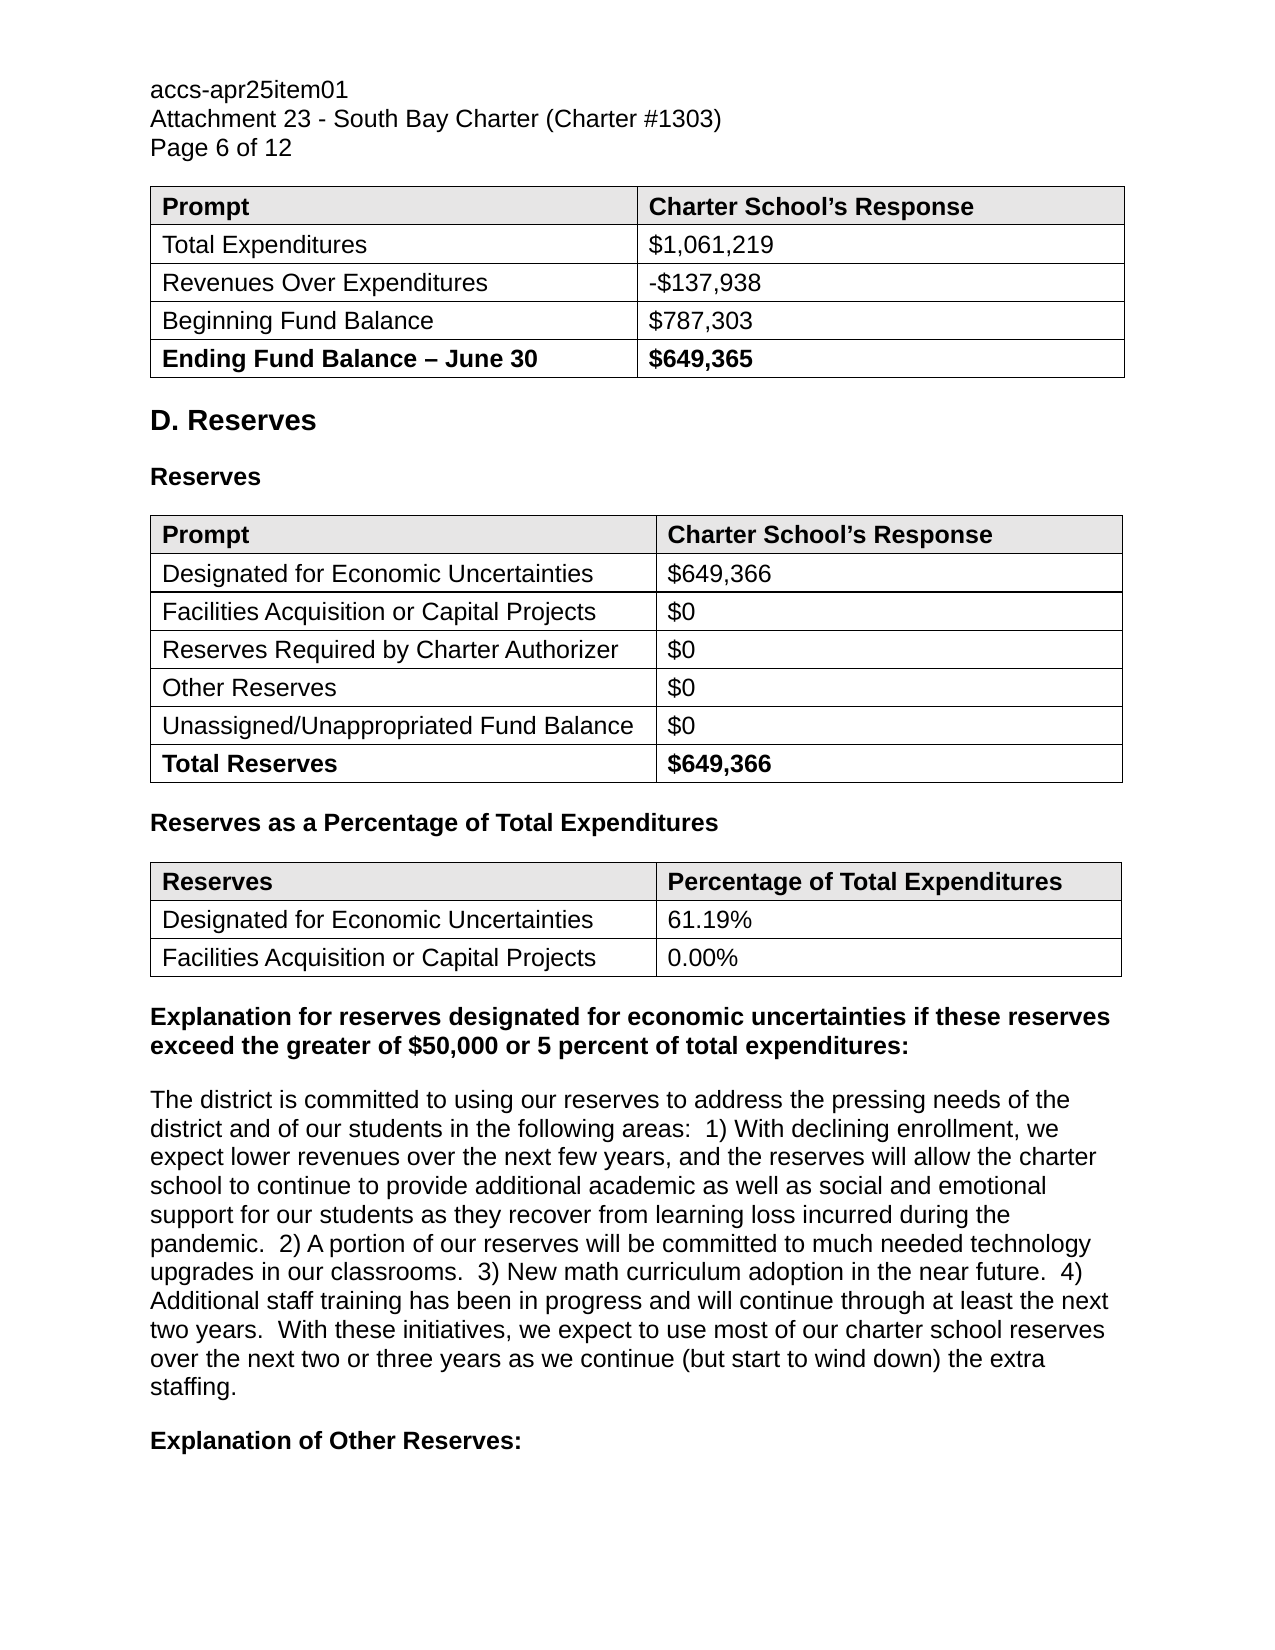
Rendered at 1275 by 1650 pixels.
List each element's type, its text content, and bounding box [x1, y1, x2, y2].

table_cell $0 [657, 631, 1122, 668]
table_cell Revenues Over Expenditures [151, 264, 637, 301]
subtitle D. Reserves [150, 403, 1125, 436]
table_cell $787,303 [638, 302, 1124, 339]
table_header Prompt [151, 187, 637, 224]
table_cell $0 [657, 593, 1122, 629]
table_header Percentage of Total Expenditures [657, 863, 1121, 900]
table_cell Designated for Economic Uncertainties [151, 554, 656, 591]
table_cell Total Expenditures [151, 225, 637, 262]
table_header Charter School’s Response [638, 187, 1124, 224]
table_cell $649,366 [657, 554, 1122, 591]
text Explanation for reserves designated for economic uncertainties if these reserves exceed the greater of $50,000 or 5 percent of total expenditures: [150, 1002, 1125, 1060]
table_cell -$137,938 [638, 264, 1124, 301]
table_header Charter School’s Response [657, 516, 1122, 553]
text Explanation of Other Reserves: [150, 1426, 1125, 1455]
table_cell $0 [657, 707, 1122, 744]
table_cell $1,061,219 [638, 225, 1124, 262]
table_cell Unassigned/Unappropriated Fund Balance [151, 707, 656, 744]
table_cell Facilities Acquisition or Capital Projects [151, 939, 656, 976]
table_cell 0.00% [657, 939, 1121, 976]
table_cell Reserves Required by Charter Authorizer [151, 631, 656, 668]
text Reserves as a Percentage of Total Expenditures [150, 808, 1125, 837]
table_cell Designated for Economic Uncertainties [151, 901, 656, 938]
table_cell Ending Fund Balance – June 30 [151, 340, 637, 377]
table_header Prompt [151, 516, 656, 553]
table_cell 61.19% [657, 901, 1121, 938]
table_cell Beginning Fund Balance [151, 302, 637, 339]
table_cell $649,365 [638, 340, 1124, 377]
table_cell Other Reserves [151, 669, 656, 706]
table_cell Facilities Acquisition or Capital Projects [151, 593, 656, 629]
table_header Reserves [151, 863, 656, 900]
table_cell $649,366 [657, 745, 1122, 782]
text The district is committed to using our reserves to address the pressing needs of the district and of our students in the following areas: 1) With declining enrollment, we expect lower revenues over the next few years, and the reserves will allow the charter school to continue to provide additional academic as well as social and emotional support for our students as they recover from learning loss incurred during the pandemic. 2) A portion of our reserves will be committed to much needed technology upgrades in our classrooms. 3) New math curriculum adoption in the near future. 4) Additional staff training has been in progress and will continue through at least the next two years. With these initiatives, we expect to use most of our charter school reserves over the next two or three years as we continue (but start to wind down) the extra staffing. [150, 1085, 1125, 1401]
table_cell Total Reserves [151, 745, 656, 782]
text Reserves [150, 461, 1125, 490]
table_cell $0 [657, 669, 1122, 706]
